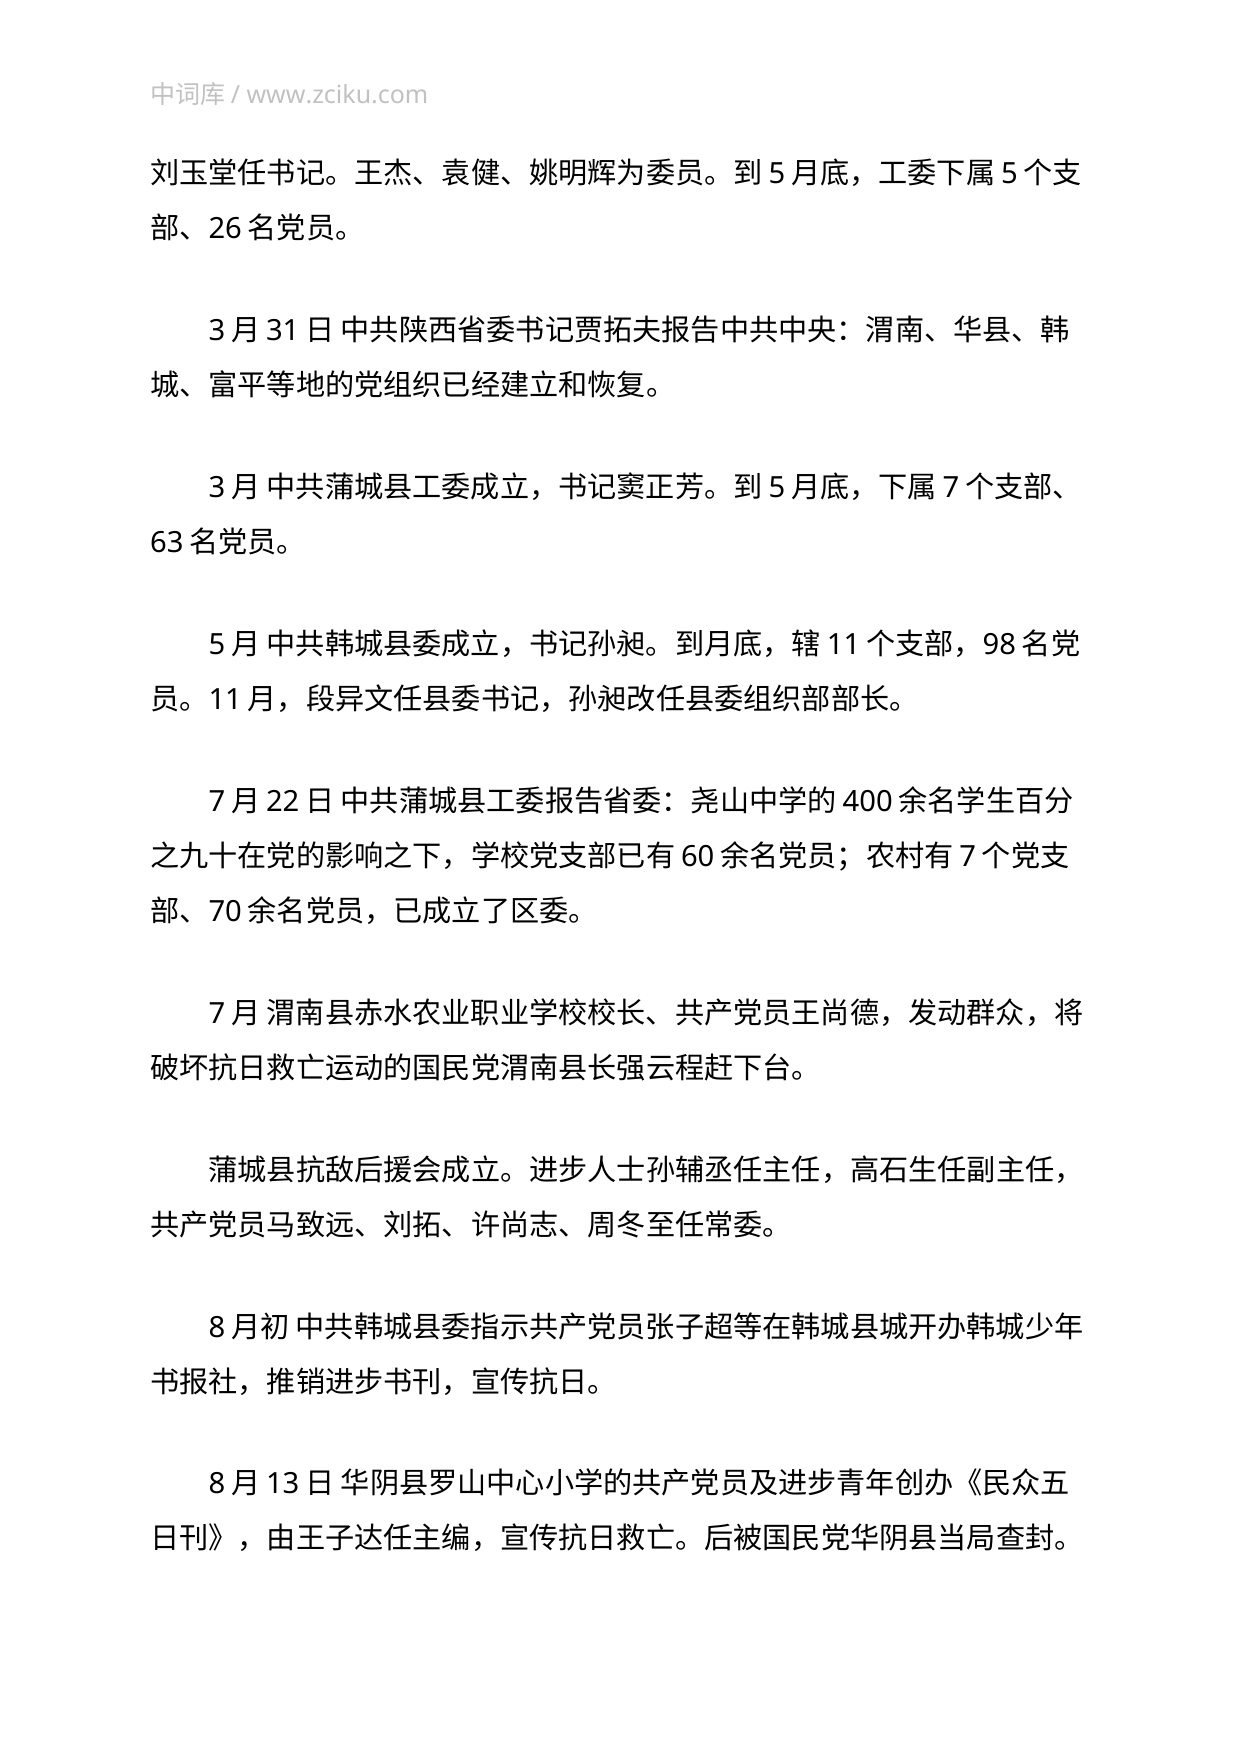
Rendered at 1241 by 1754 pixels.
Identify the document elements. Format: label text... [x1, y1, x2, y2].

text 3月 中共蒲城县工委成立，书记窦正芳。到5月底，下属7个支部、63名党员。 [150, 464, 1090, 561]
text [150, 1460, 1090, 1557]
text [150, 150, 1090, 247]
text 蒲城县抗敌后援会成立。进步人士孙辅丞任主任，高石生任副主任，共产党员马致远、刘拓、许尚志、周冬至任常委。 [150, 1146, 1090, 1244]
text 7月 渭南县赤水农业职业学校校长、共产党员王尚德，发动群众，将破坏抗日救亡运动的国民党渭南县长强云程赶下台。 [150, 990, 1090, 1087]
text 7月22日 中共蒲城县工委报告省委：尧山中学的400余名学生百分之九十在党的影响之下，学校党支部已有60余名党员；农村有7个党支部、70余名党员，已成立了区委。 [150, 778, 1090, 930]
text 5月 中共韩城县委成立，书记孙昶。到月底，辖11个支部，98名党员。11月，段异文任县委书记，孙昶改任县委组织部部长。 [150, 621, 1090, 718]
text 3月31日 中共陕西省委书记贾拓夫报告中共中央：渭南、华县、韩城、富平等地的党组织已经建立和恢复。 [150, 307, 1090, 404]
text 8月初 中共韩城县委指示共产党员张子超等在韩城县城开办韩城少年书报社，推销进步书刊，宣传抗日。 [150, 1303, 1090, 1400]
